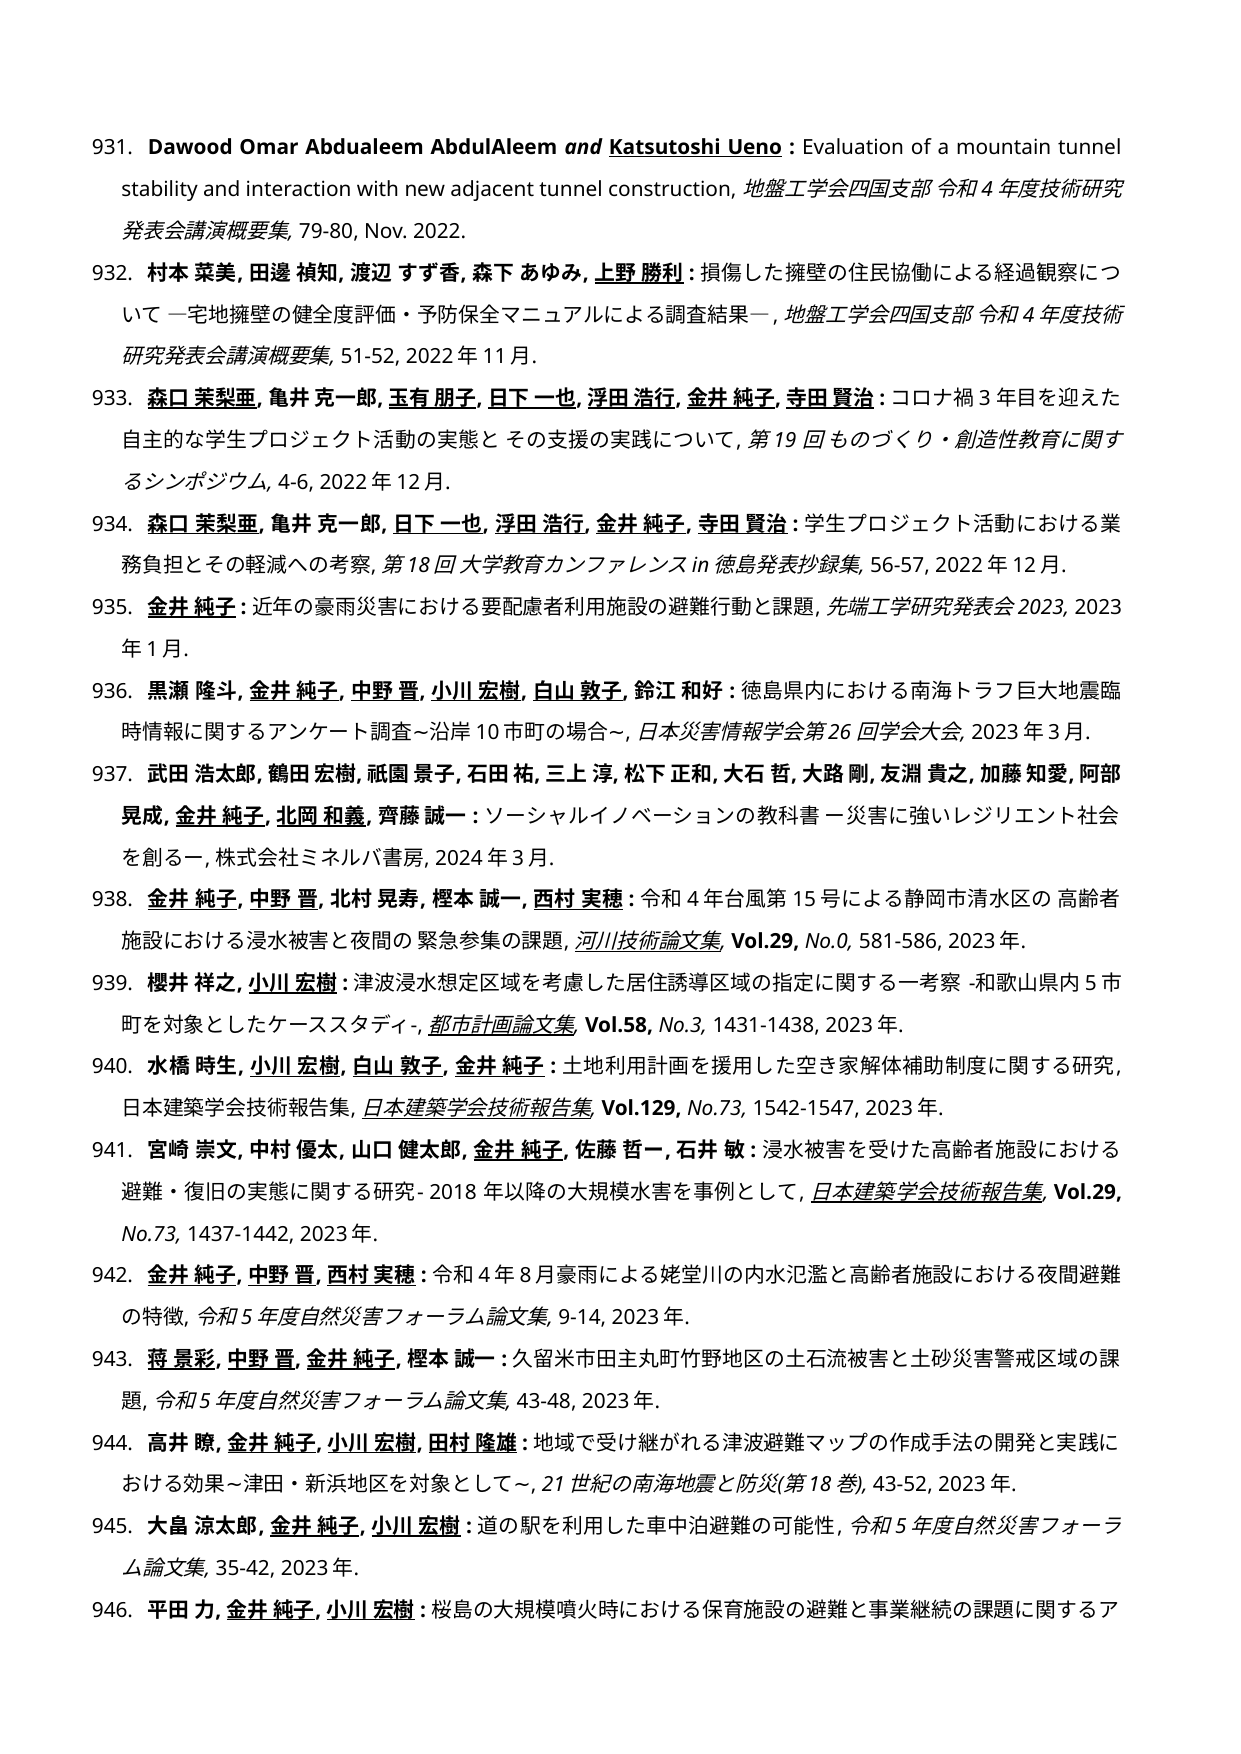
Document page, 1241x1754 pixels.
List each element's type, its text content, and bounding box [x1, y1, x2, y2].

list 水橋 時生, 小川 宏樹, 白山 敦子, 金井 純子 : 土地利用計画を援用した空き家解体補助制度に関する研究, 日本建築学会技術報告集, 日本建築学会技術報告集, Vol.129, No.73, 1542-1547, 2023年. [92, 1044, 1122, 1128]
list 金井 純子, 中野 晋, 北村 晃寿, 樫本 誠一, 西村 実穂 : 令和4年台風第15号による静岡市清水区の 高齢者施設における浸水被害と夜間の 緊急参集の課題, 河川技術論文集, Vol.29, No.0, 581-586, 2023年. [92, 877, 1122, 961]
list 村本 菜美, 田邊 禎知, 渡辺 すず香, 森下 あゆみ, 上野 勝利 : 損傷した擁壁の住民協働による経過観察について ―宅地擁壁の健全度評価・予防保全マニュアルによる調査結果―, 地盤工学会四国支部 令和4年度技術研究発表会講演概要集, 51-52, 2022年11月. [92, 250, 1122, 376]
list 金井 純子, 中野 晋, 西村 実穂 : 令和4年8月豪雨による姥堂川の内水氾濫と高齢者施設における夜間避難の特徴, 令和5年度自然災害フォーラム論文集, 9-14, 2023年. [92, 1253, 1122, 1336]
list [92, 1587, 1122, 1629]
list 黒瀬 隆斗, 金井 純子, 中野 晋, 小川 宏樹, 白山 敦子, 鈴江 和好 : 徳島県内における南海トラフ巨大地震臨時情報に関するアンケート調査∼沿岸10市町の場合∼, 日本災害情報学会第26 回学会大会, 2023年3月. [92, 668, 1122, 752]
list 森口 茉梨亜, 亀井 克一郎, 玉有 朋子, 日下 一也, 浮田 浩行, 金井 純子, 寺田 賢治 : コロナ禍 3 年目を迎えた自主的な学生プロジェクト活動の実態と その支援の実践について, 第 19 回 ものづくり・創造性教育に関するシンポジウム, 4-6, 2022年12月. [92, 376, 1122, 501]
list 金井 純子 : 近年の豪雨災害における要配慮者利用施設の避難行動と課題, 先端工学研究発表会2023, 2023年1月. [92, 584, 1122, 668]
list 高井 瞭, 金井 純子, 小川 宏樹, 田村 隆雄 : 地域で受け継がれる津波避難マップの作成手法の開発と実践における効果∼津田・新浜地区を対象として∼, 21世紀の南海地震と防災(第18巻), 43-52, 2023年. [92, 1420, 1122, 1503]
list 森口 茉梨亜, 亀井 克一郎, 日下 一也, 浮田 浩行, 金井 純子, 寺田 賢治 : 学生プロジェクト活動における業務負担とその軽減への考察, 第18回 大学教育カンファレンスin徳島発表抄録集, 56-57, 2022年12月. [92, 501, 1122, 584]
list 蒋 景彩, 中野 晋, 金井 純子, 樫本 誠一 : 久留米市田主丸町竹野地区の土石流被害と土砂災害警戒区域の課題, 令和5年度自然災害フォーラム論文集, 43-48, 2023年. [92, 1336, 1122, 1420]
list 大畠 涼太郎, 金井 純子, 小川 宏樹 : 道の駅を利用した車中泊避難の可能性, 令和5年度自然災害フォーラム論文集, 35-42, 2023年. [92, 1503, 1122, 1587]
list Dawood Omar Abdualeem AbdulAleem and Katsutoshi Ueno : Evaluation of a mountain tunnel stability and interaction with new adjacent tunnel construction, 地盤工学会四国支部 令和4年度技術研究発表会講演概要集, 79-80, Nov. 2022. [92, 125, 1122, 250]
list 武田 浩太郎, 鶴田 宏樹, 祇園 景子, 石田 祐, 三上 淳, 松下 正和, 大石 哲, 大路 剛, 友淵 貴之, 加藤 知愛, 阿部 晃成, 金井 純子, 北岡 和義, 齊藤 誠一 : ソーシャルイノベーションの教科書 ー災害に強いレジリエント社会を創るー, 株式会社ミネルバ書房, 2024年3月. [92, 752, 1122, 877]
list 櫻井 祥之, 小川 宏樹 : 津波浸水想定区域を考慮した居住誘導区域の指定に関する一考察 -和歌山県内5市町を対象としたケーススタディ-, 都市計画論文集, Vol.58, No.3, 1431-1438, 2023年. [92, 961, 1122, 1044]
list 宮崎 崇文, 中村 優太, 山口 健太郎, 金井 純子, 佐藤 哲ー, 石井 敏 : 浸水被害を受けた高齢者施設における避難・復旧の実態に関する研究- 2018 年以降の大規模水害を事例として, 日本建築学会技術報告集, Vol.29, No.73, 1437-1442, 2023年. [92, 1128, 1122, 1253]
